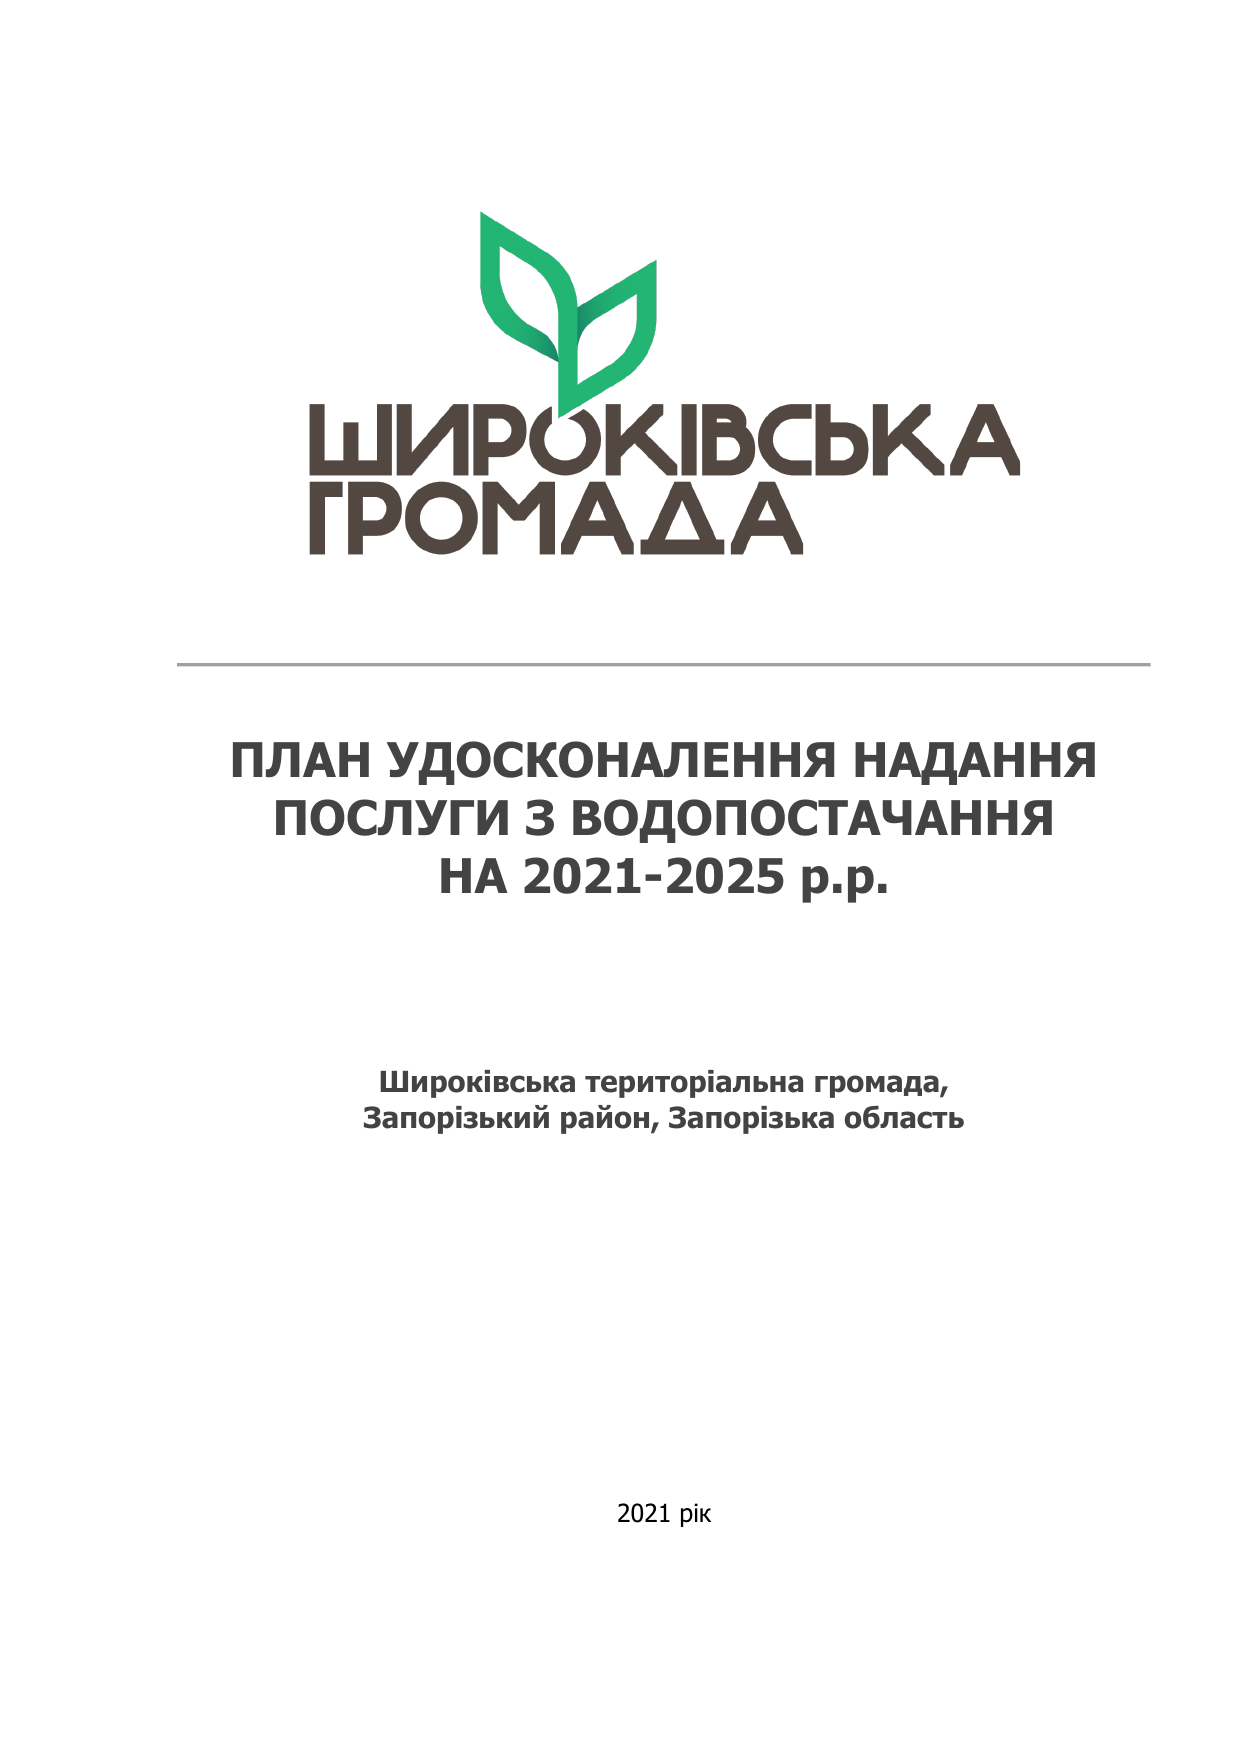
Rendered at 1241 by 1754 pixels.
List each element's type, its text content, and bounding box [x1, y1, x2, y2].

text Запорізький район, Запорізька область [177, 1099, 1151, 1134]
text НА 2021-2025 р.р. [177, 845, 1151, 903]
text ПЛАН УДОСКОНАЛЕННЯ НАДАННЯ [177, 729, 1151, 787]
text 2021 рік [177, 1497, 1151, 1528]
picture [307, 211, 1021, 592]
text ПОСЛУГИ З ВОДОПОСТАЧАННЯ [177, 787, 1151, 845]
text Широківська територіальна громада, [177, 1064, 1151, 1099]
